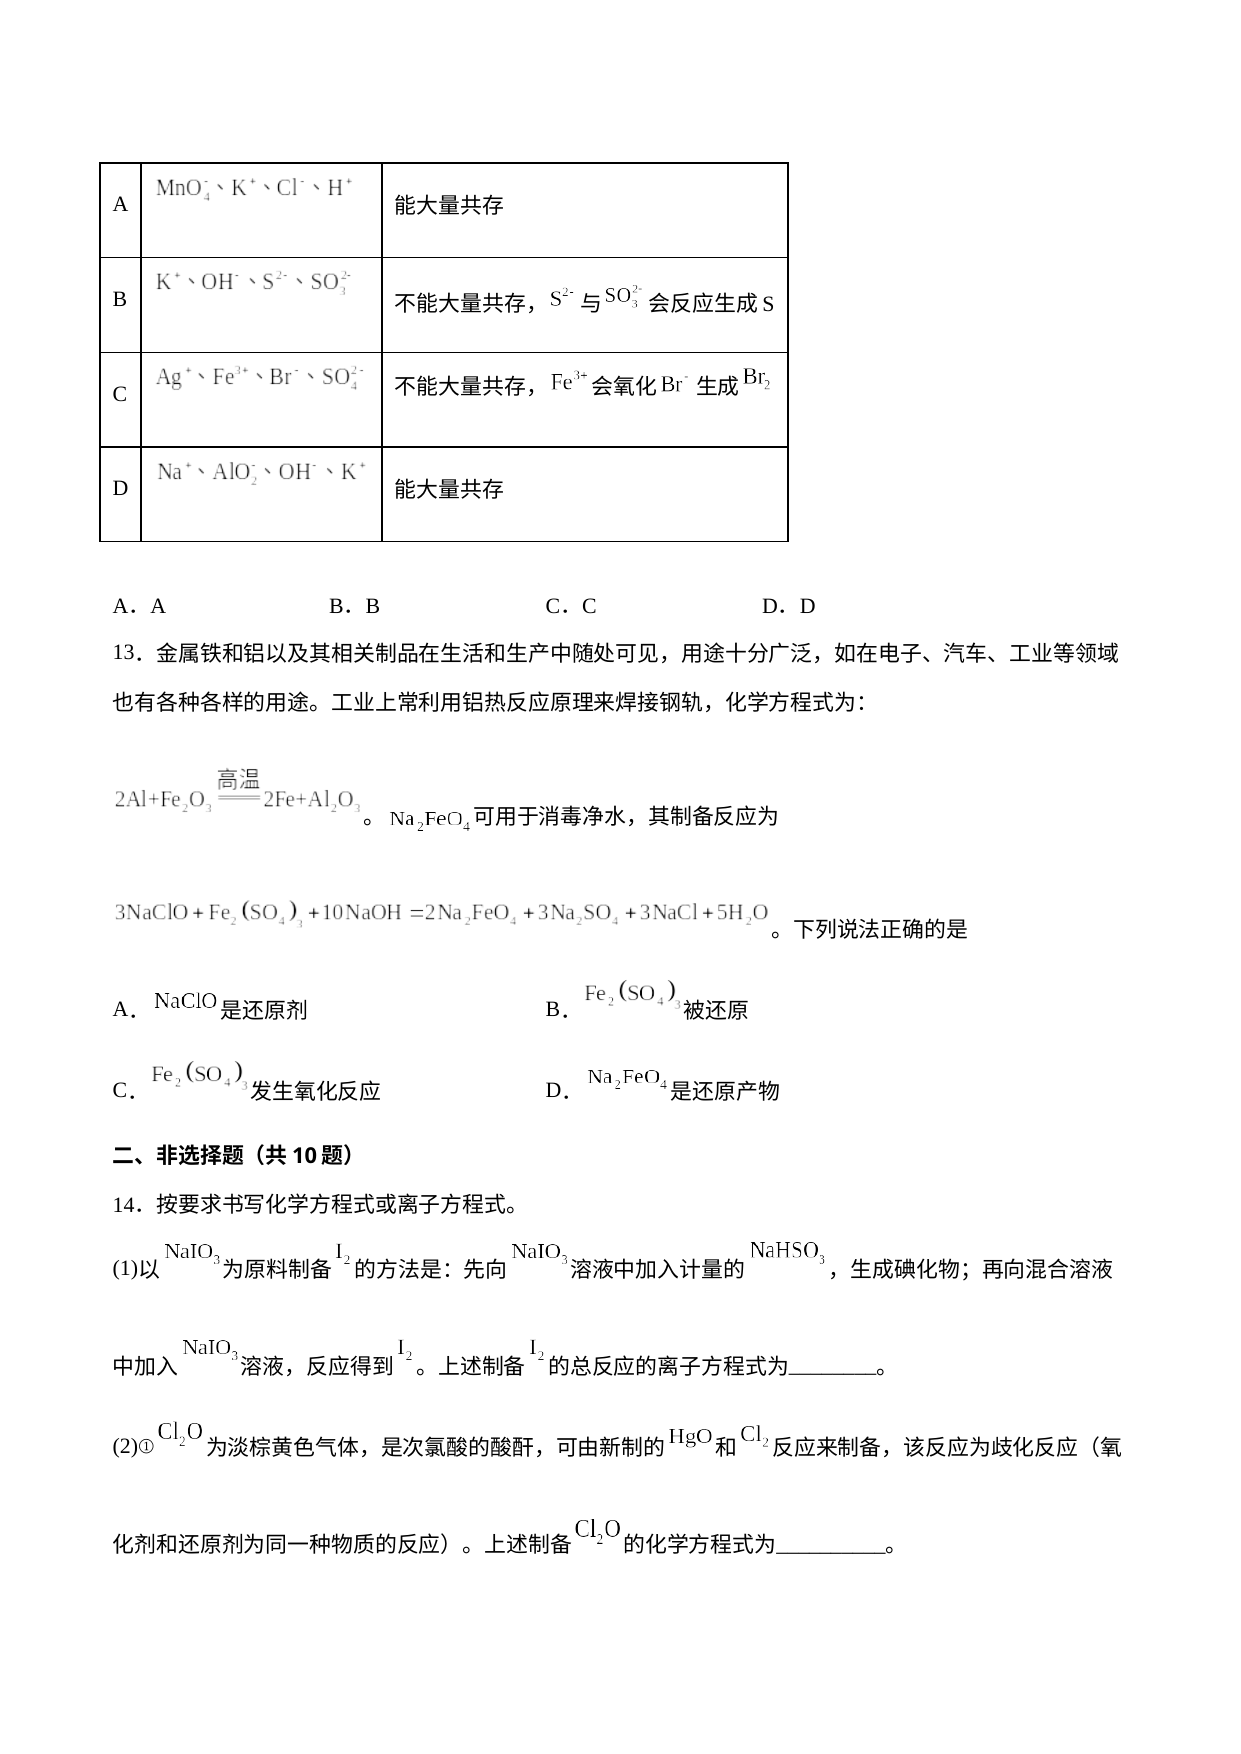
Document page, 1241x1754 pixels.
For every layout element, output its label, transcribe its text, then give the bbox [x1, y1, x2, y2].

text (2)①为淡棕黄色气体，是次氯酸的酸酐，可由新制的和反应来制备，该反应为歧化反应（氧化剂和还原剂为同一种物质的反应）。上述制备的化学方程式为__________。 [112, 1413, 1128, 1576]
text A．A B．B C．C D．D [112, 587, 1128, 620]
table_cell 不能大量共存，与会反应生成S [383, 258, 787, 351]
table_cell D [101, 448, 140, 541]
text C．发生氧化反应 D．是还原产物 [112, 1057, 1128, 1122]
table_cell 能大量共存 [383, 164, 787, 257]
text 13．金属铁和铝以及其相关制品在生活和生产中随处可见，用途十分广泛，如在电子、汽车、工业等领域也有各种各样的用途。工业上常利用铝热反应原理来焊接钢轨，化学方程式为：。可用于消毒净水，其制备反应为。下列说法正确的是 [112, 636, 1128, 961]
text 14．按要求书写化学方程式或离子方程式。 [112, 1187, 1128, 1219]
table_cell 不能大量共存，会氧化生成 [383, 353, 787, 446]
table_cell A [101, 164, 140, 257]
text (1)以为原料制备的方法是：先向溶液中加入计量的，生成碘化物；再向混合溶液中加入溶液，反应得到。上述制备的总反应的离子方程式为________。 [112, 1235, 1128, 1397]
text 二、非选择题（共10题） [112, 1138, 1128, 1171]
table_cell B [101, 258, 140, 351]
table_cell [142, 258, 381, 351]
text A．是还原剂 B．被还原 [112, 977, 1128, 1042]
table_cell [142, 448, 381, 541]
table_cell 能大量共存 [383, 448, 787, 541]
table_cell [142, 353, 381, 446]
table_cell [142, 164, 381, 257]
table_cell C [101, 353, 140, 446]
